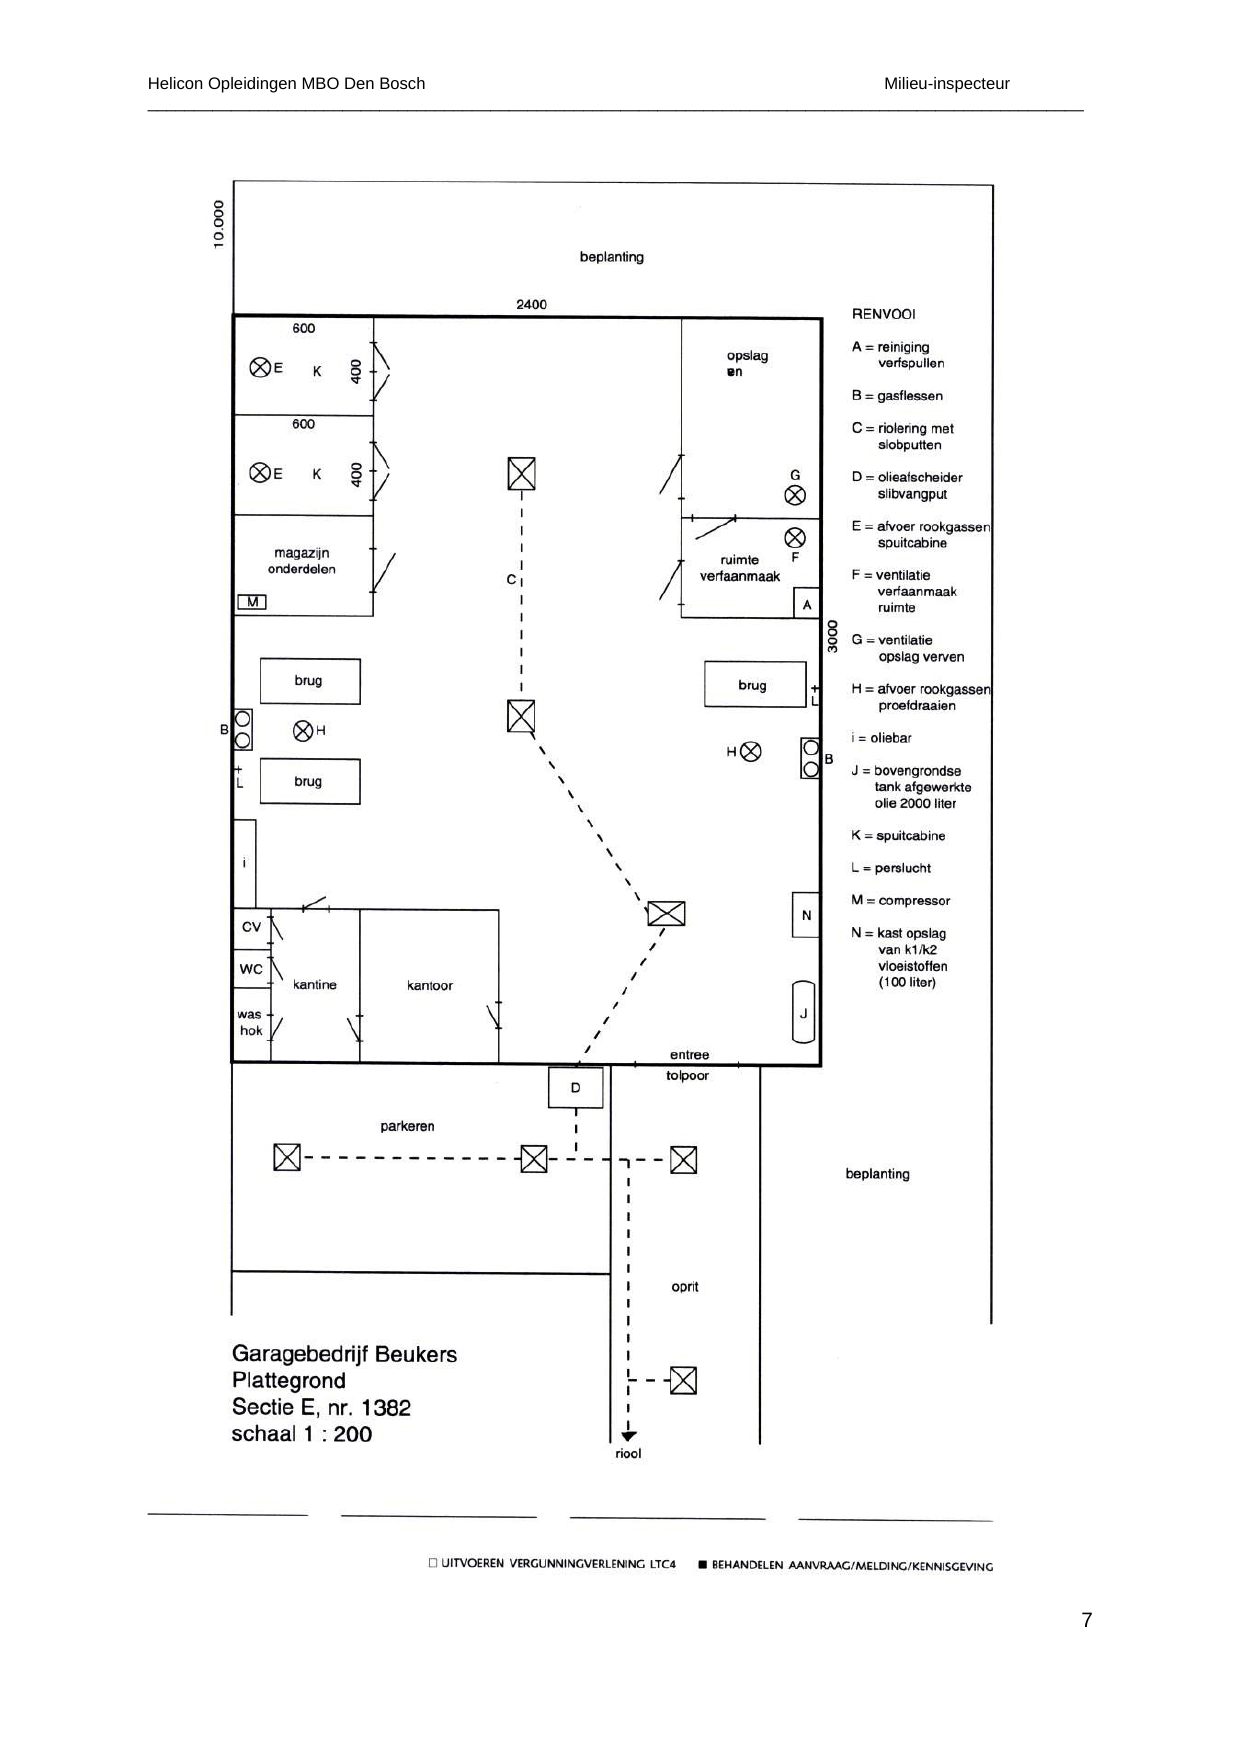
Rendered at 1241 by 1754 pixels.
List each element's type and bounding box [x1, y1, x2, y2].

picture [147, 147, 1069, 1602]
